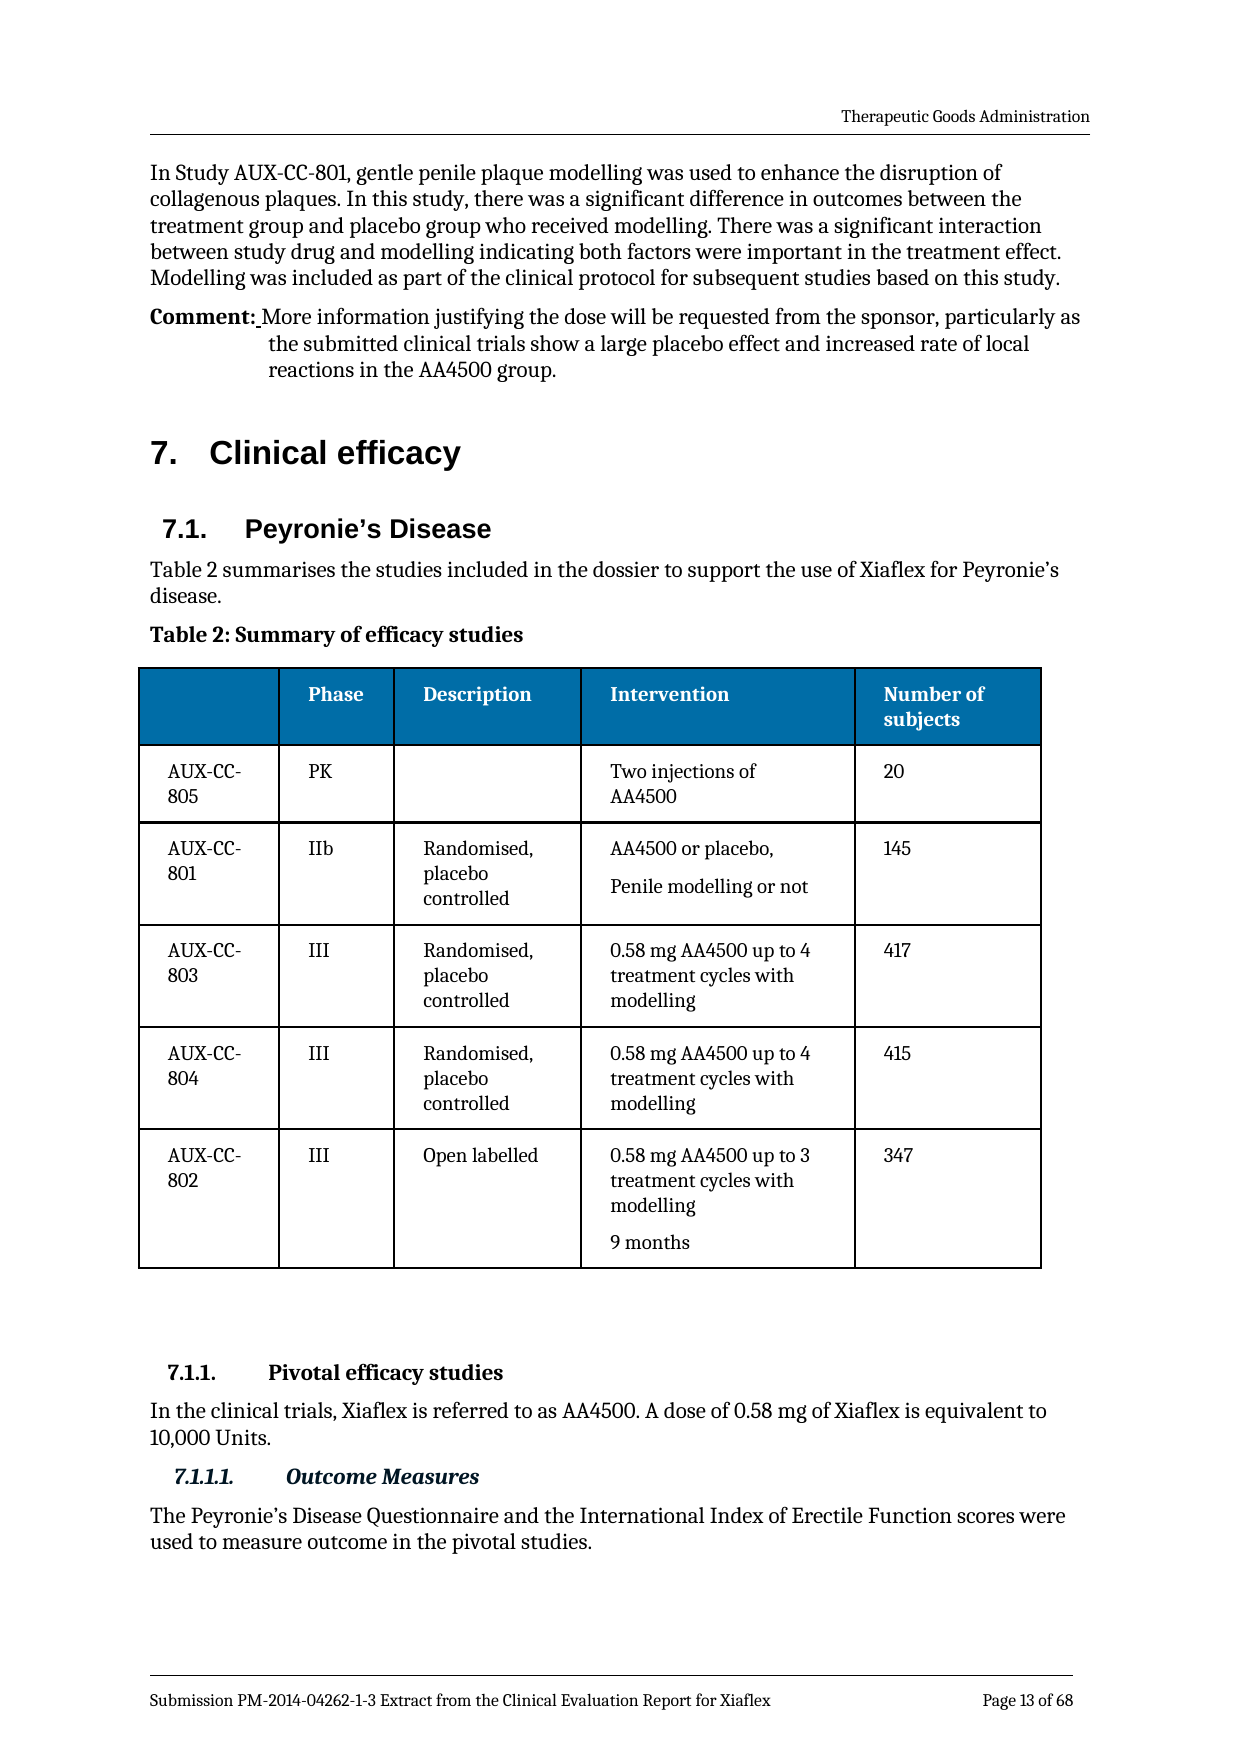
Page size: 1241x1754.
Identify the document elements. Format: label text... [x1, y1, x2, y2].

table_cell AUX-CC-801 [140, 824, 278, 923]
table_cell AUX-CC-805 [140, 746, 278, 821]
table_cell IIb [280, 824, 393, 923]
table_header Intervention [582, 669, 854, 744]
text In the clinical trials, Xiaflex is referred to as AA4500. A dose of 0.58 mg of Xiaflex is equivalent to 10,000 Units. [150, 1398, 1090, 1451]
table_cell III [280, 926, 393, 1026]
table_cell [395, 746, 580, 821]
table_cell Two injections of AA4500 [582, 746, 854, 821]
table_cell 0.58 mg AA4500 up to 4 treatment cycles with modelling [582, 926, 854, 1026]
text Table 2 summarises the studies included in the dossier to support the use of Xiaflex for Peyronie’s disease. [150, 557, 1090, 609]
table_cell III [280, 1130, 393, 1267]
title Table 2: Summary of efficacy studies [150, 622, 1090, 648]
table_cell Randomised, placebo controlled [395, 1028, 580, 1128]
subtitle Clinical efficacy [150, 433, 1090, 471]
table_cell AUX-CC-804 [140, 1028, 278, 1128]
subtitle Peyronie’s Disease [162, 513, 1090, 544]
table_cell Randomised, placebo controlled [395, 824, 580, 923]
table_cell 417 [856, 926, 1040, 1026]
table_header Number of subjects [856, 669, 1040, 744]
table_cell Randomised, placebo controlled [395, 926, 580, 1026]
table_cell 0.58 mg AA4500 up to 4 treatment cycles with modelling [582, 1028, 854, 1128]
subtitle Outcome Measures [174, 1463, 1090, 1490]
subtitle Pivotal efficacy studies [168, 1359, 1090, 1386]
table_cell 415 [856, 1028, 1040, 1128]
text Comment: More information justifying the dose will be requested from the sponsor, particularly as the submitted clinical trials show a large placebo effect and increased rate of local reactions in the AA4500 group. [150, 304, 1090, 383]
table_cell III [280, 1028, 393, 1128]
text The Peyronie’s Disease Questionnaire and the International Index of Erectile Function scores were used to measure outcome in the pivotal studies. [150, 1502, 1090, 1555]
table_cell 145 [856, 824, 1040, 923]
table_cell AUX-CC-802 [140, 1130, 278, 1267]
table_cell 0.58 mg AA4500 up to 3 treatment cycles with modelling 9 months [582, 1130, 854, 1267]
table_header Phase [280, 669, 393, 744]
table_cell Open labelled [395, 1130, 580, 1267]
table_cell PK [280, 746, 393, 821]
text In Study AUX-CC-801, gentle penile plaque modelling was used to enhance the disruption of collagenous plaques. In this study, there was a significant difference in outcomes between the treatment group and placebo group who received modelling. There was a significant interaction between study drug and modelling indicating both factors were important in the treatment effect. Modelling was included as part of the clinical protocol for subsequent studies based on this study. [150, 160, 1090, 291]
table_cell 20 [856, 746, 1040, 821]
table_cell 347 [856, 1130, 1040, 1267]
table_header Description [395, 669, 580, 744]
table_header [140, 669, 278, 744]
table_cell AA4500 or placebo, Penile modelling or not [582, 824, 854, 923]
table_cell AUX-CC-803 [140, 926, 278, 1026]
